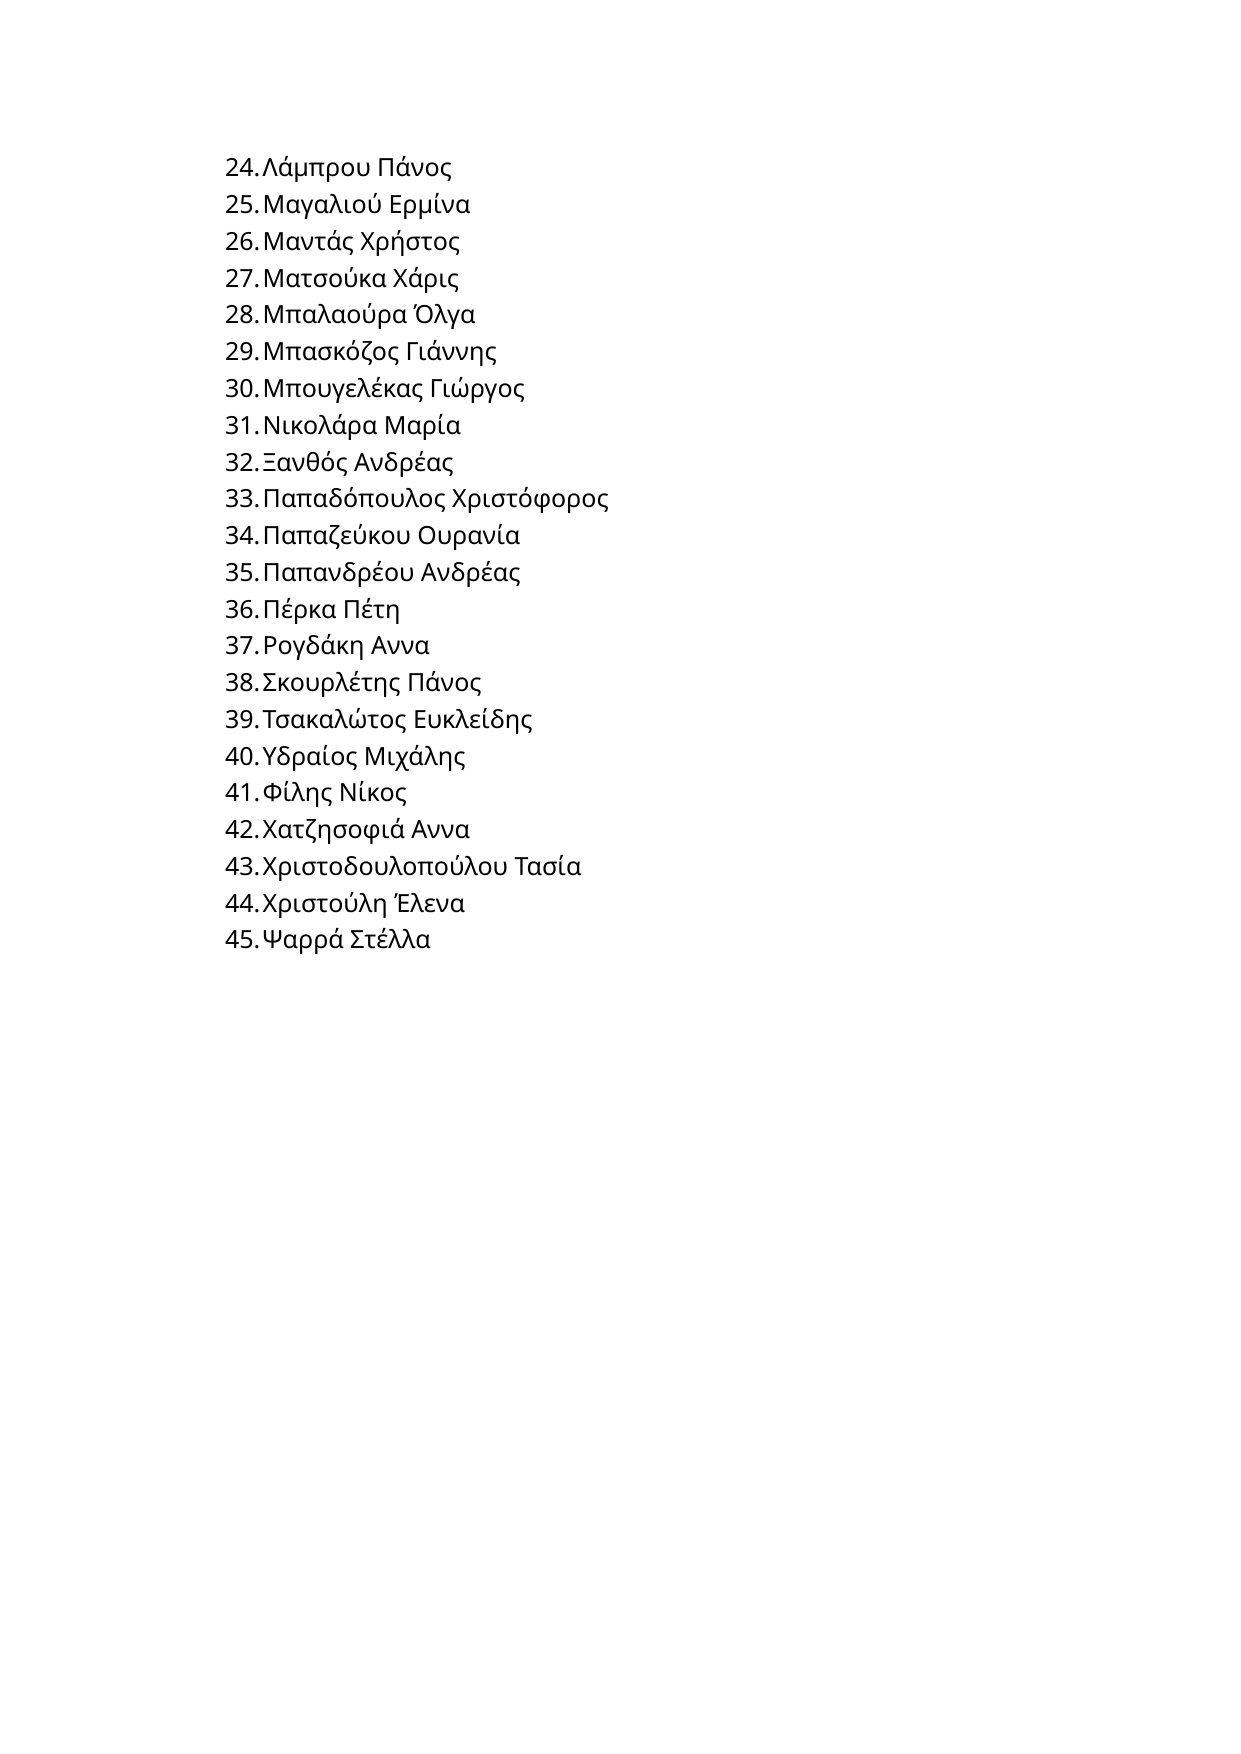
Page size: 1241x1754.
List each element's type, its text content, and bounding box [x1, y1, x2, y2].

list Λάμπρου Πάνος [225, 150, 1053, 184]
list Ματσούκα Χάρις [225, 260, 1053, 294]
list Σκουρλέτης Πάνος [225, 665, 1053, 699]
list Ξανθός Ανδρέας [225, 444, 1053, 478]
list Πέρκα Πέτη [225, 591, 1053, 625]
list Φίλης Νίκος [225, 775, 1053, 809]
list Νικολάρα Μαρία [225, 407, 1053, 441]
list Παπαζεύκου Ουρανία [225, 518, 1053, 552]
list Μπουγελέκας Γιώργος [225, 371, 1053, 405]
list Παπαδόπουλος Χριστόφορος [225, 481, 1053, 515]
list Μπαλαούρα Όλγα [225, 297, 1053, 331]
list Χριστούλη Έλενα [225, 885, 1053, 919]
list Υδραίος Μιχάλης [225, 738, 1053, 772]
list Χατζησοφιά Αννα [225, 812, 1053, 846]
list Ψαρρά Στέλλα [225, 922, 1053, 956]
list Ρογδάκη Αννα [225, 628, 1053, 662]
list Χριστοδουλοπούλου Τασία [225, 849, 1053, 883]
list Μαντάς Χρήστος [225, 223, 1053, 258]
list Μπασκόζος Γιάννης [225, 334, 1053, 368]
list Παπανδρέου Ανδρέας [225, 554, 1053, 588]
list Μαγαλιού Ερμίνα [225, 187, 1053, 221]
list Τσακαλώτος Ευκλείδης [225, 702, 1053, 736]
